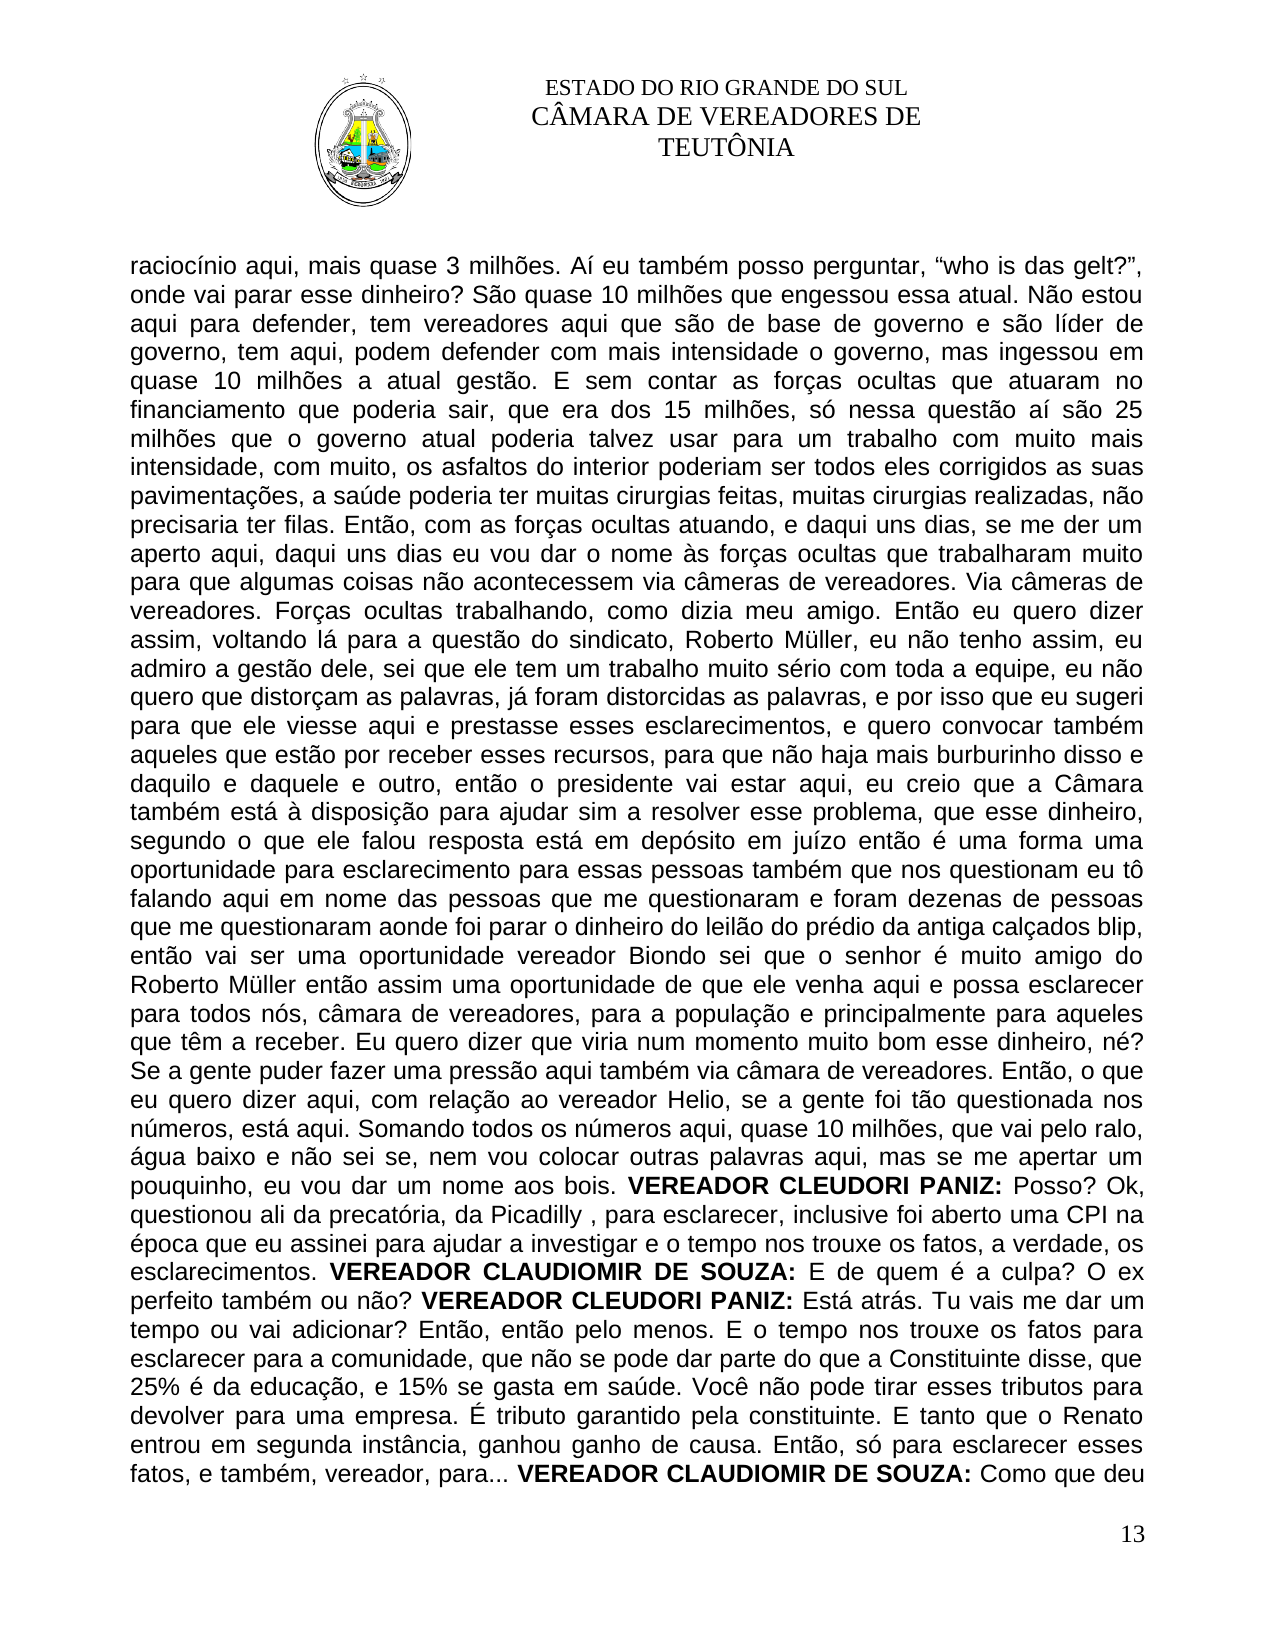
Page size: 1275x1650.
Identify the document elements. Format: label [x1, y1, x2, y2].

picture [314, 73, 412, 207]
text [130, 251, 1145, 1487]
